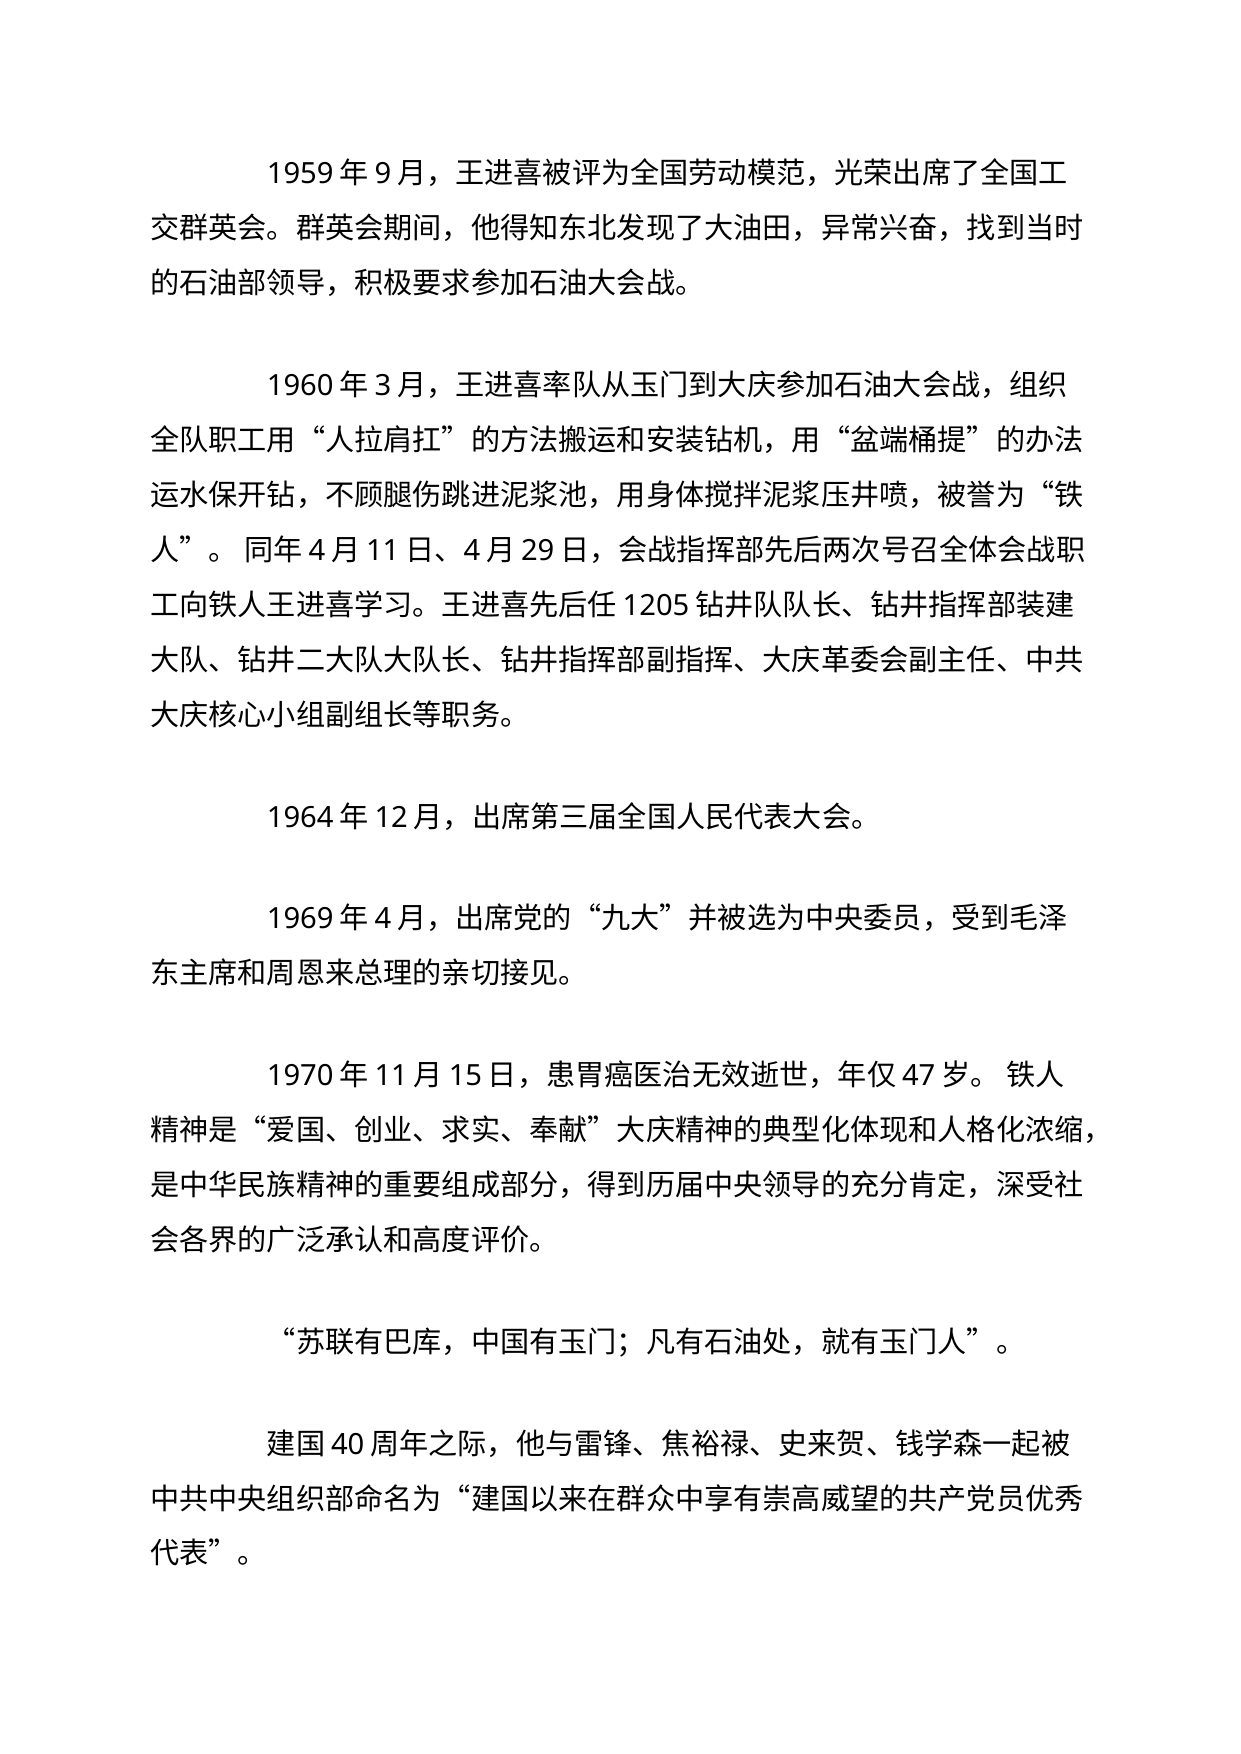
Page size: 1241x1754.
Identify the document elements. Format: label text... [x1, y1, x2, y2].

text “苏联有巴库，中国有玉门；凡有石油处，就有玉门人”。 [150, 1318, 1090, 1361]
text 1959年9月，王进喜被评为全国劳动模范，光荣出席了全国工交群英会。群英会期间，他得知东北发现了大油田，异常兴奋，找到当时的石油部领导，积极要求参加石油大会战。 [150, 150, 1090, 302]
text 1960年3月，王进喜率队从玉门到大庆参加石油大会战，组织全队职工用“人拉肩扛”的方法搬运和安装钻机，用“盆端桶提”的办法运水保开钻，不顾腿伤跳进泥浆池，用身体搅拌泥浆压井喷，被誉为“铁人”。 同年4月11日、4月29日，会战指挥部先后两次号召全体会战职工向铁人王进喜学习。王进喜先后任1205钻井队队长、钻井指挥部装建大队、钻井二大队大队长、钻井指挥部副指挥、大庆革委会副主任、中共大庆核心小组副组长等职务。 [150, 362, 1090, 734]
text 1964年12月，出席第三届全国人民代表大会。 [150, 793, 1090, 836]
text 建国40周年之际，他与雷锋、焦裕禄、史来贺、钱学森一起被中共中央组织部命名为“建国以来在群众中享有崇高威望的共产党员优秀代表”。 [150, 1420, 1090, 1572]
text 1969年4月，出席党的“九大”并被选为中央委员，受到毛泽东主席和周恩来总理的亲切接见。 [150, 895, 1090, 992]
text 1970年11月15日，患胃癌医治无效逝世，年仅47岁。 铁人精神是“爱国、创业、求实、奉献”大庆精神的典型化体现和人格化浓缩，是中华民族精神的重要组成部分，得到历届中央领导的充分肯定，深受社会各界的广泛承认和高度评价。 [150, 1052, 1090, 1259]
